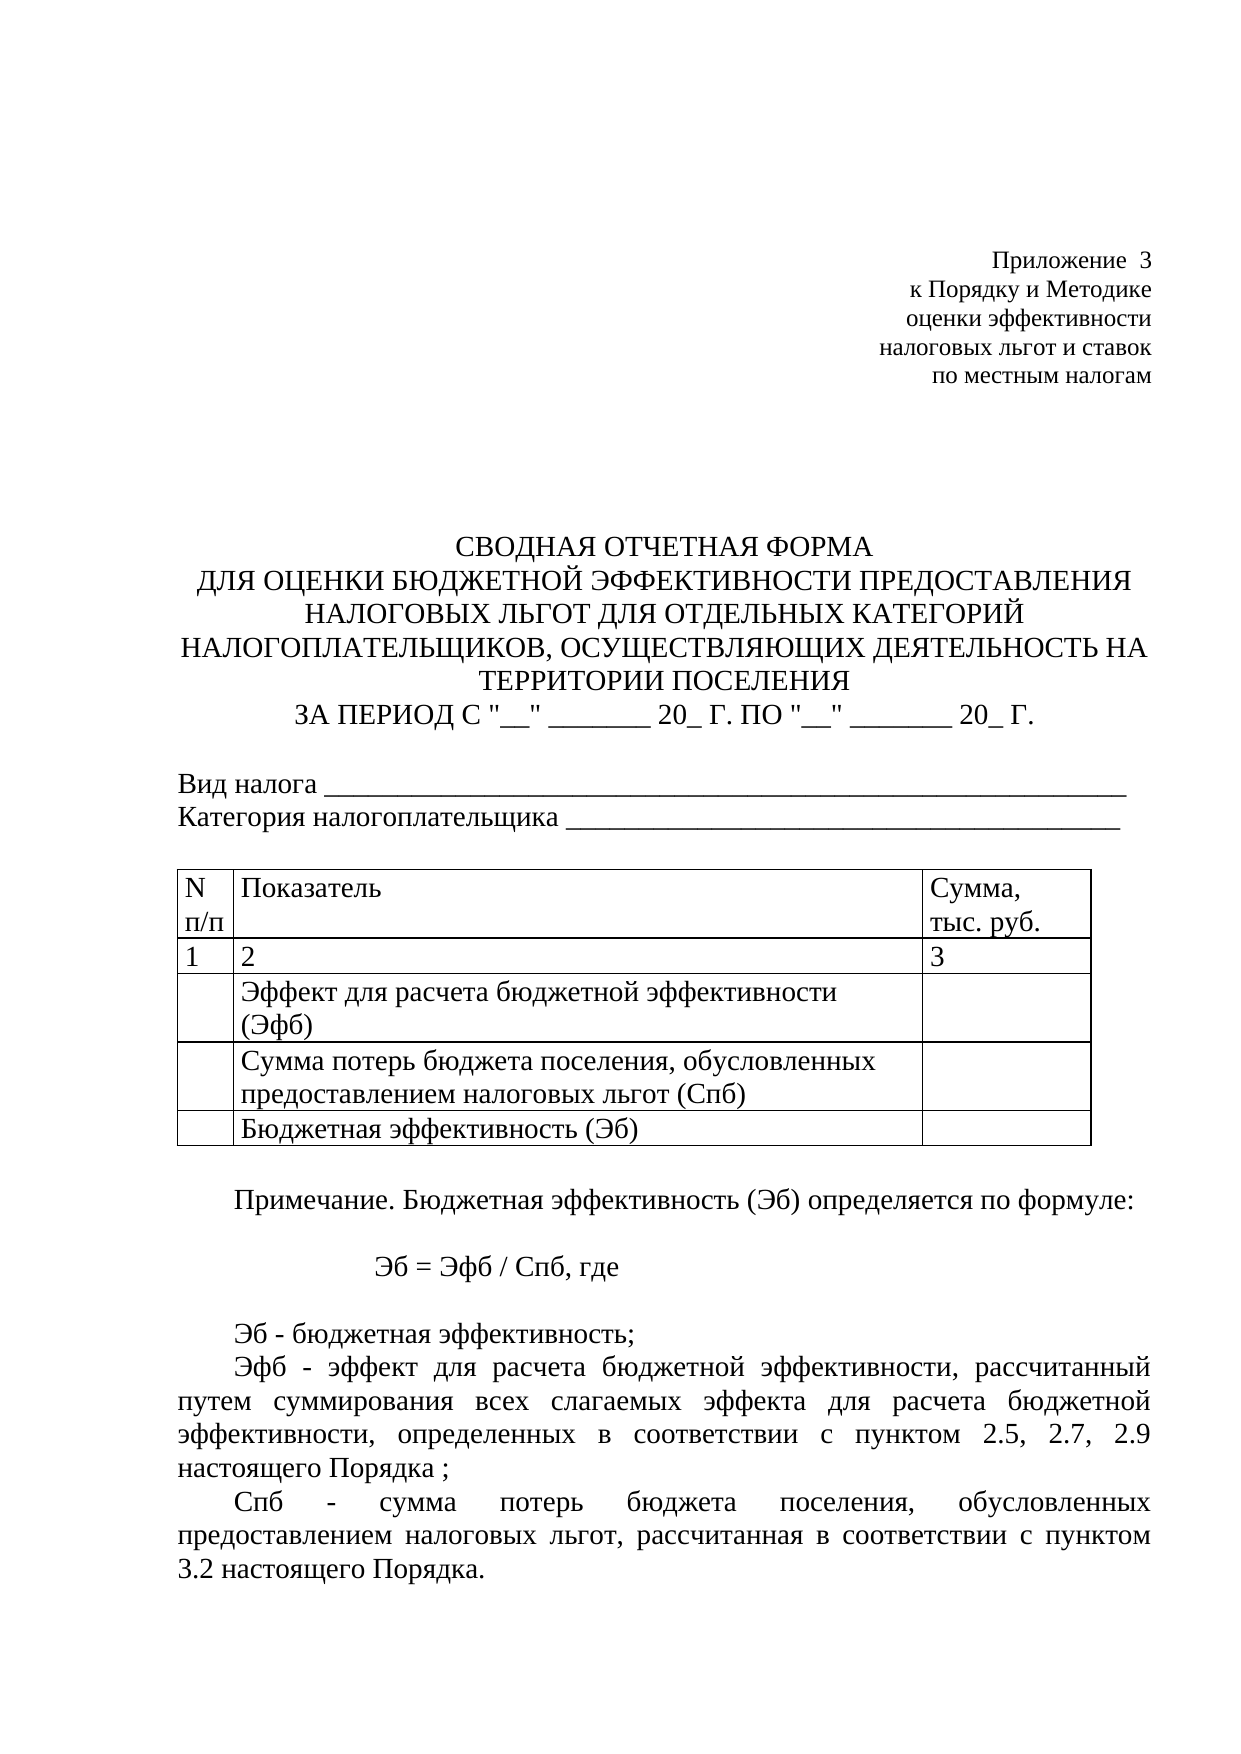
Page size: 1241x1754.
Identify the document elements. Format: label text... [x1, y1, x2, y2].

text Приложение 3 [177, 246, 1152, 274]
table_cell 3 [923, 939, 1090, 972]
table_cell [178, 1111, 233, 1145]
title за период с "__" _______ 20_ г. по "__" _______ 20_ г. [177, 697, 1152, 731]
table_cell 2 [234, 939, 922, 972]
text Эфб - эффект для расчета бюджетной эффективности, рассчитанный путем суммирования всех слагаемых эффекта для расчета бюджетной эффективности, определенных в соответствии с пунктом 2.5, 2.7, 2.9 настоящего Порядка ; [177, 1349, 1152, 1484]
text Категория налогоплательщика ______________________________________ [177, 799, 1152, 833]
table_cell 1 [178, 939, 233, 972]
text налоговых льгот и ставок [177, 332, 1152, 361]
title СВОДНАЯ ОТЧЕТНАЯ ФОРМА [177, 529, 1152, 563]
table_cell Эффект для расчета бюджетной эффективности (Эфб) [234, 974, 922, 1041]
text оценки эффективности [177, 303, 1152, 332]
text Примечание. Бюджетная эффективность (Эб) определяется по формуле: [177, 1182, 1152, 1215]
table_cell [178, 974, 233, 1041]
text Эб = Эфб / Спб, где [177, 1249, 1152, 1282]
title для оценки бюджетной эффективности предоставления налоговых льгот для отдельных категорий налогоплательщиков, осуществляющих деятельность на территории поселения [177, 563, 1152, 697]
text Спб - сумма потерь бюджета поселения, обусловленных предоставлением налоговых льгот, рассчитанная в соответствии с пунктом 3.2 настоящего Порядка. [177, 1484, 1152, 1584]
text Эб - бюджетная эффективность; [177, 1316, 1152, 1349]
table_header N п/п [178, 870, 233, 937]
text по местным налогам [177, 361, 1152, 389]
table_cell Сумма потерь бюджета поселения, обусловленных предоставлением налоговых льгот (Спб) [234, 1043, 922, 1110]
text к Порядку и Методике [177, 274, 1152, 303]
table_cell [923, 1111, 1090, 1145]
table_header Показатель [234, 870, 922, 937]
table_cell Бюджетная эффективность (Эб) [234, 1111, 922, 1145]
text Вид налога _______________________________________________________ [177, 766, 1152, 799]
table_cell [923, 1043, 1090, 1110]
table_header Сумма, тыс. руб. [923, 870, 1090, 937]
table_cell [923, 974, 1090, 1041]
table_cell [178, 1043, 233, 1110]
